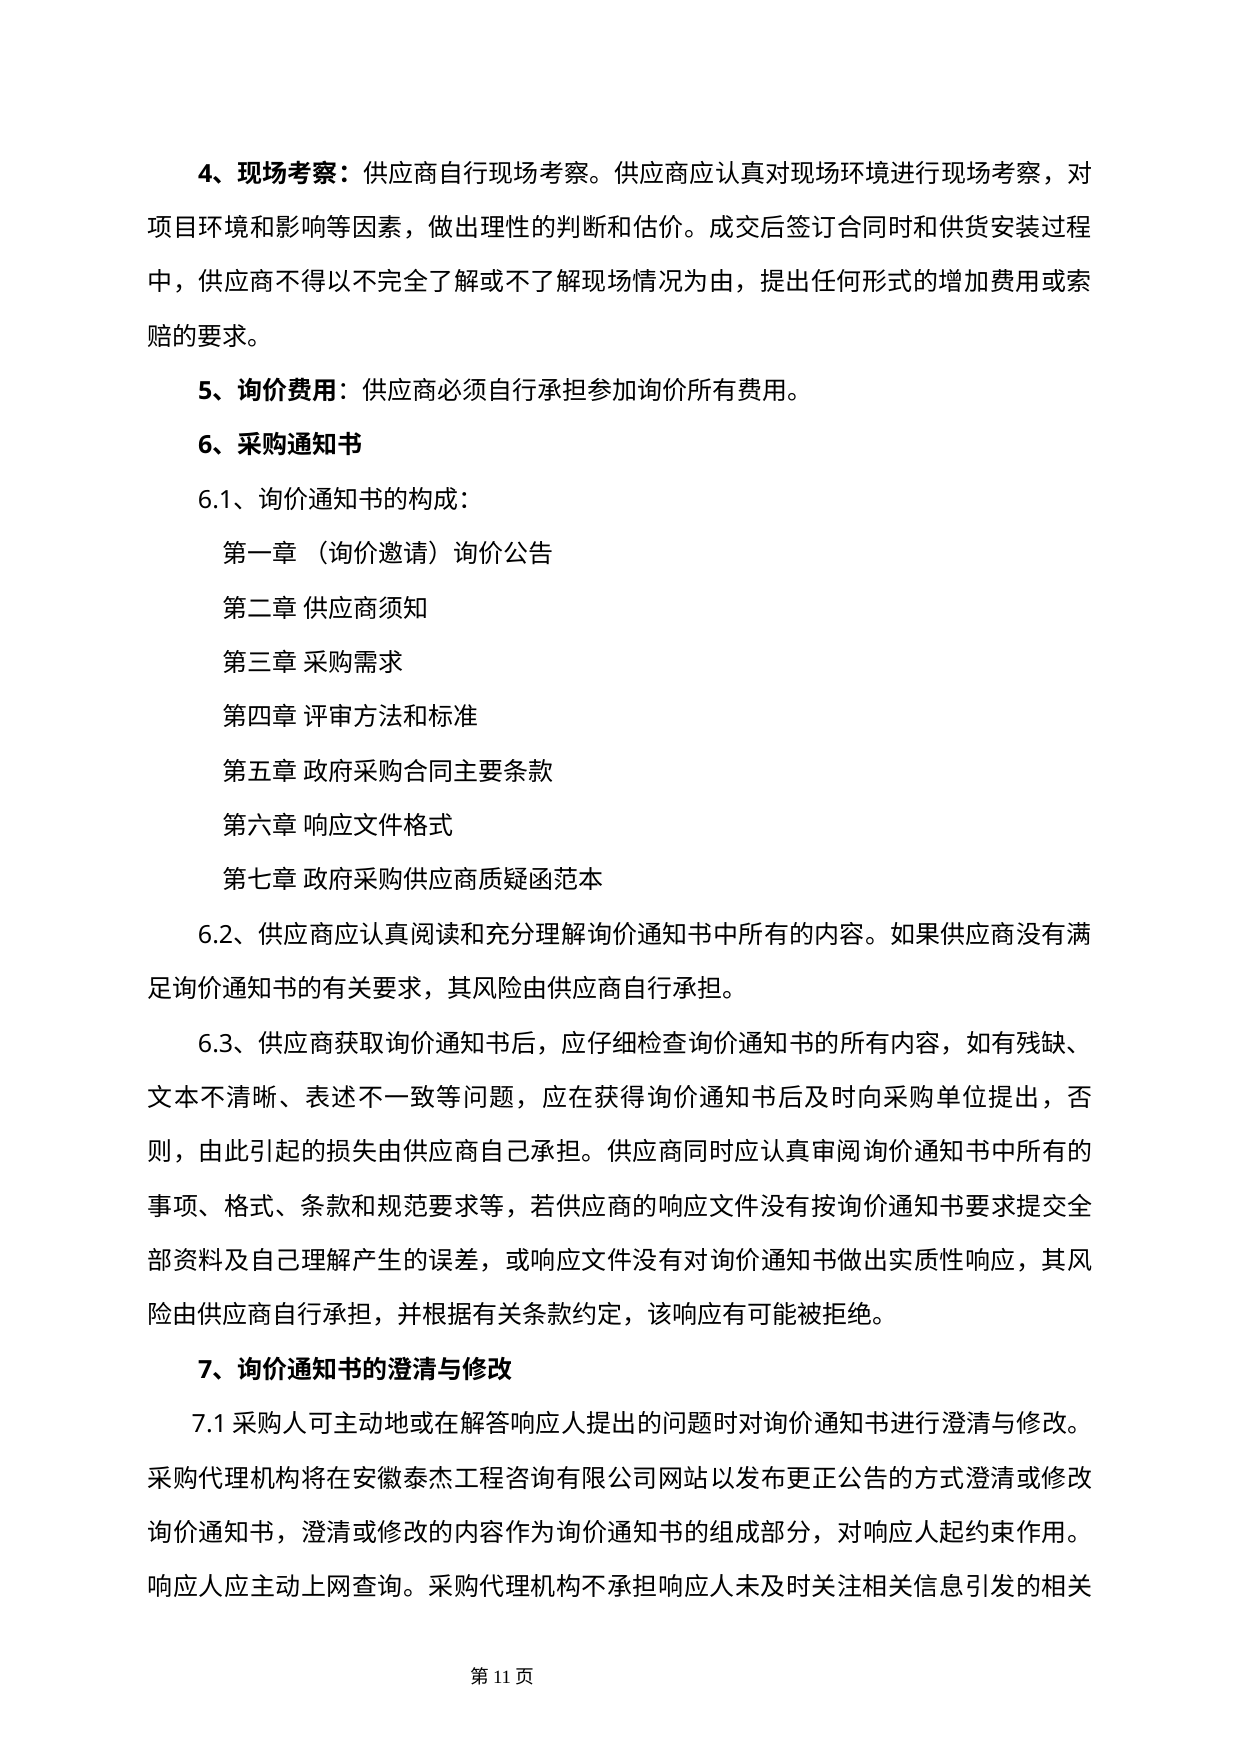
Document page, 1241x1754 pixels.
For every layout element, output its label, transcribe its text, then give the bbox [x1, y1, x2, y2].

text 第五章 政府采购合同主要条款 [148, 751, 1092, 787]
text 5、询价费用：供应商必须自行承担参加询价所有费用。 [148, 371, 1092, 407]
text 6.1、询价通知书的构成： [148, 479, 1092, 516]
text 4、现场考察：供应商自行现场考察。供应商应认真对现场环境进行现场考察，对项目环境和影响等因素，做出理性的判断和估价。成交后签订合同时和供货安装过程中，供应商不得以不完全了解或不了解现场情况为由，提出任何形式的增加费用或索赔的要求。 [148, 153, 1092, 352]
text 第四章 评审方法和标准 [148, 697, 1092, 733]
text 6.2、供应商应认真阅读和充分理解询价通知书中所有的内容。如果供应商没有满足询价通知书的有关要求，其风险由供应商自行承担。 [148, 914, 1092, 1005]
text 第一章 （询价邀请）询价公告 [148, 534, 1092, 570]
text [148, 1404, 1092, 1603]
text 第二章 供应商须知 [148, 588, 1092, 624]
text 7、询价通知书的澄清与修改 [148, 1349, 1092, 1386]
text 第三章 采购需求 [148, 642, 1092, 679]
text 第七章 政府采购供应商质疑函范本 [148, 860, 1092, 896]
text 第六章 响应文件格式 [148, 806, 1092, 842]
text 6、采购通知书 [148, 425, 1092, 461]
text 6.3、供应商获取询价通知书后，应仔细检查询价通知书的所有内容，如有残缺、文本不清晰、表述不一致等问题，应在获得询价通知书后及时向采购单位提出，否则，由此引起的损失由供应商自己承担。供应商同时应认真审阅询价通知书中所有的事项、格式、条款和规范要求等，若供应商的响应文件没有按询价通知书要求提交全部资料及自己理解产生的误差，或响应文件没有对询价通知书做出实质性响应，其风险由供应商自行承担，并根据有关条款约定，该响应有可能被拒绝。 [148, 1023, 1092, 1331]
